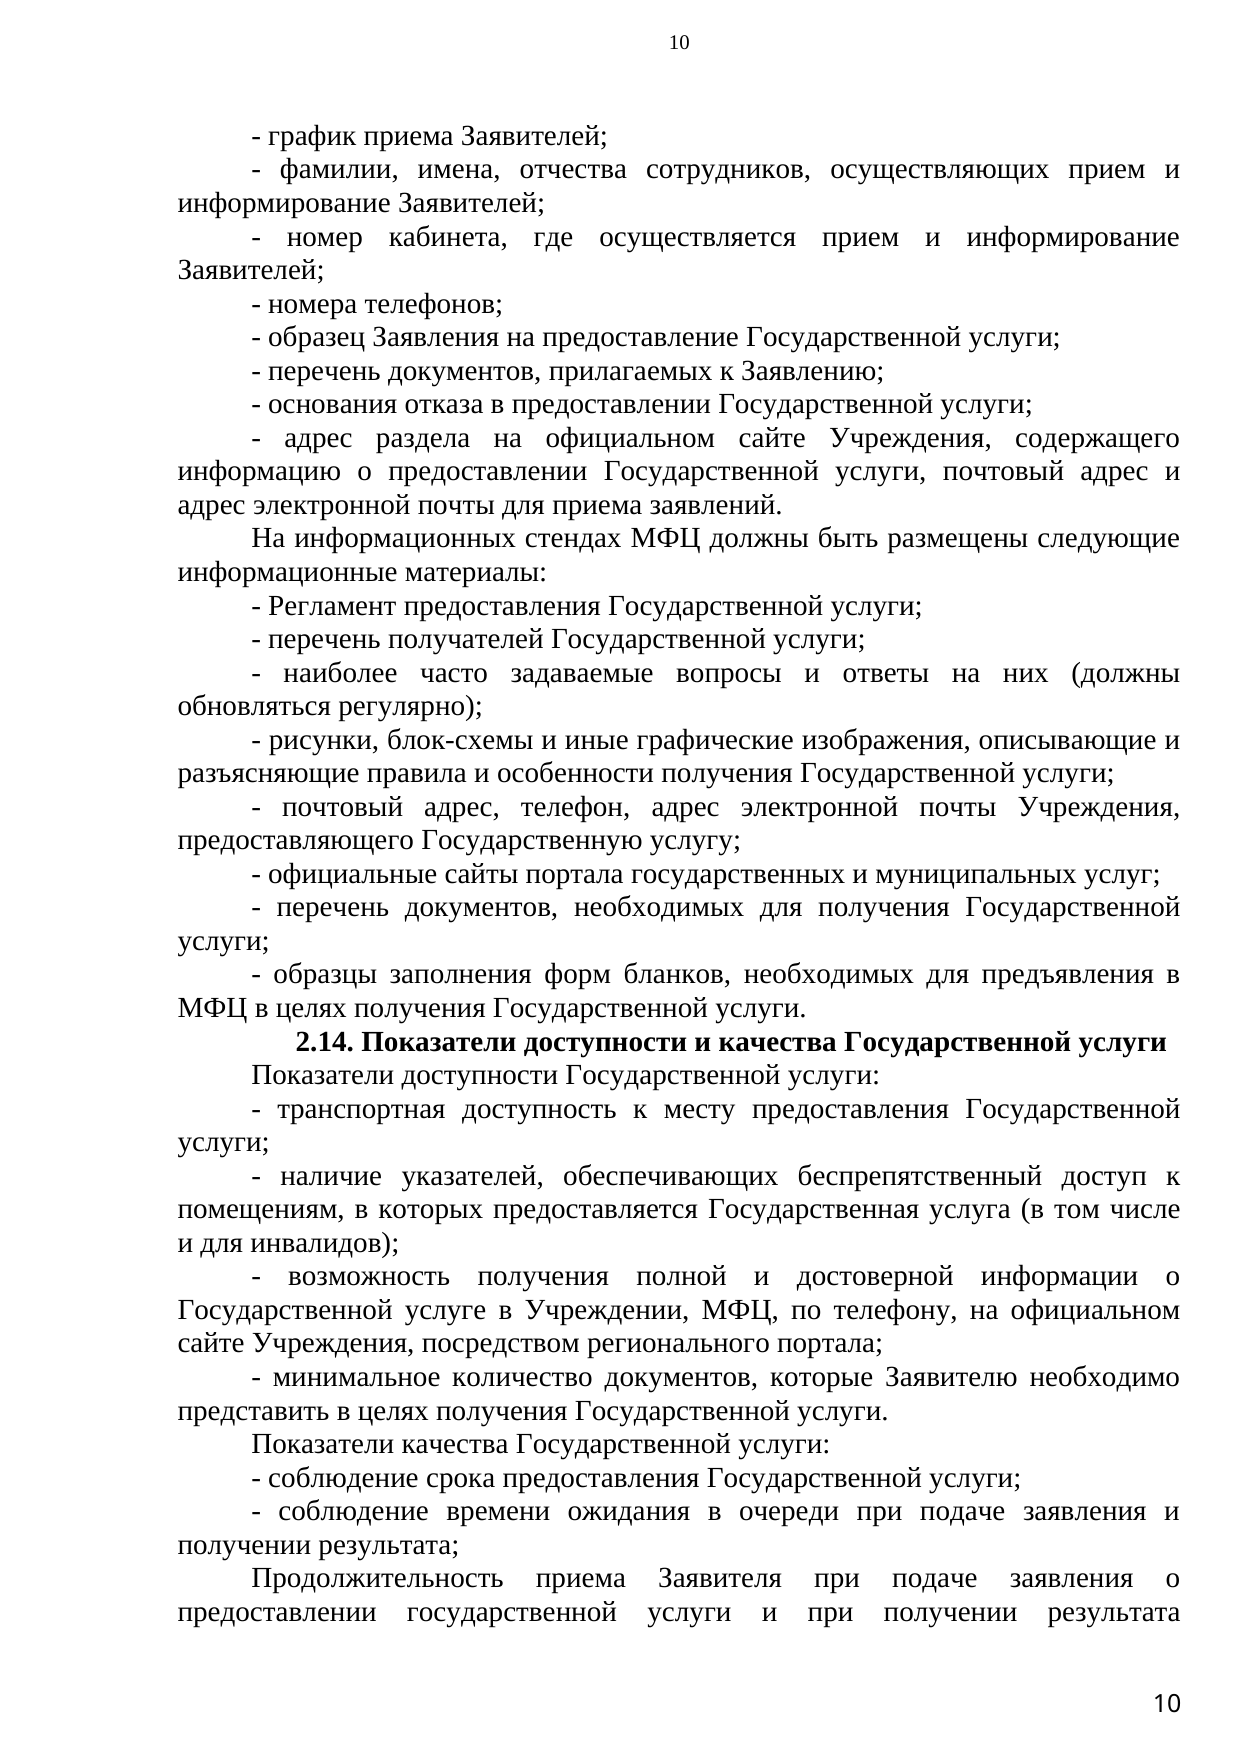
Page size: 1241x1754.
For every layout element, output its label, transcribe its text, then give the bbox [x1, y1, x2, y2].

text - Регламент предоставления Государственной услуги; [177, 588, 1181, 621]
text - образцы заполнения форм бланков, необходимых для предъявления в МФЦ в целях получения Государственной услуги. [177, 957, 1181, 1024]
text - соблюдение срока предоставления Государственной услуги; [177, 1460, 1181, 1493]
text Показатели доступности Государственной услуги: [177, 1057, 1181, 1091]
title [177, 1560, 1181, 1627]
text - наличие указателей, обеспечивающих беспрепятственный доступ к помещениям, в которых предоставляется Государственная услуга (в том числе и для инвалидов); [177, 1158, 1181, 1258]
text - адрес раздела на официальном сайте Учреждения, содержащего информацию о предоставлении Государственной услуги, почтовый адрес и адрес электронной почты для приема заявлений. [177, 420, 1181, 521]
text - перечень документов, необходимых для получения Государственной услуги; [177, 889, 1181, 957]
text - перечень документов, прилагаемых к Заявлению; [177, 353, 1181, 386]
text Показатели качества Государственной услуги: [177, 1426, 1181, 1460]
text - наиболее часто задаваемые вопросы и ответы на них (должны обновляться регулярно); [177, 655, 1181, 722]
text - минимальное количество документов, которые Заявителю необходимо представить в целях получения Государственной услуги. [177, 1359, 1181, 1426]
text - соблюдение времени ожидания в очереди при подаче заявления и получении результата; [177, 1493, 1181, 1560]
text - фамилии, имена, отчества сотрудников, осуществляющих прием и информирование Заявителей; [177, 152, 1181, 219]
text На информационных стендах МФЦ должны быть размещены следующие информационные материалы: [177, 521, 1181, 588]
text - рисунки, блок-схемы и иные графические изображения, описывающие и разъясняющие правила и особенности получения Государственной услуги; [177, 722, 1181, 789]
text 2.14. Показатели доступности и качества Государственной услуги [295, 1024, 1181, 1057]
text - номера телефонов; [177, 286, 1181, 319]
text - перечень получателей Государственной услуги; [251, 621, 1181, 655]
text - основания отказа в предоставлении Государственной услуги; [251, 386, 1181, 420]
text - транспортная доступность к месту предоставления Государственной услуги; [177, 1091, 1181, 1158]
text - образец Заявления на предоставление Государственной услуги; [177, 319, 1181, 353]
text - возможность получения полной и достоверной информации о Государственной услуге в Учреждении, МФЦ, по телефону, на официальном сайте Учреждения, посредством регионального портала; [177, 1258, 1181, 1359]
text - график приема Заявителей; [177, 118, 1181, 152]
text - почтовый адрес, телефон, адрес электронной почты Учреждения, предоставляющего Государственную услугу; [177, 789, 1181, 856]
text - номер кабинета, где осуществляется прием и информирование Заявителей; [177, 219, 1181, 286]
text - официальные сайты портала государственных и муниципальных услуг; [177, 856, 1181, 889]
